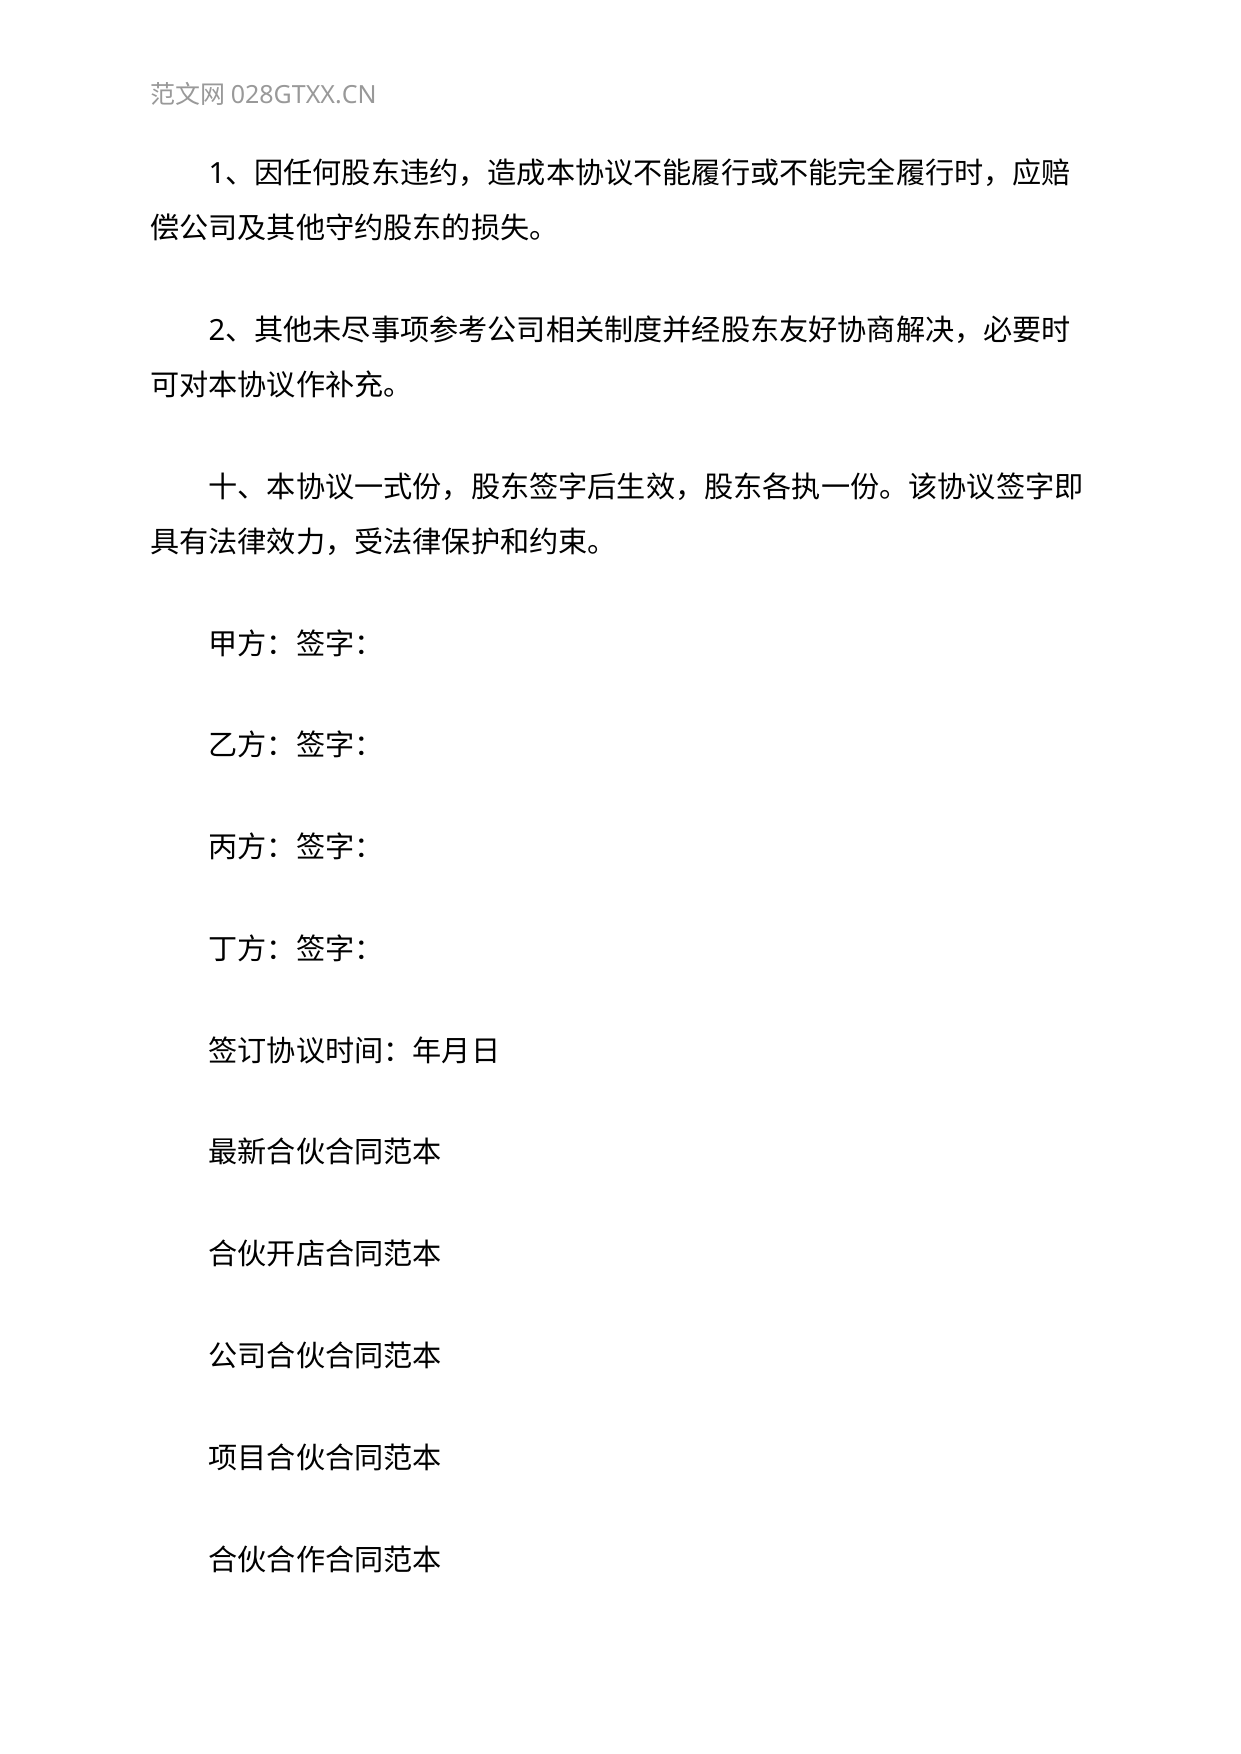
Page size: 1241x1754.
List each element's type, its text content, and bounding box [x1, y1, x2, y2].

text 最新合伙合同范本 [150, 1129, 1090, 1171]
text 乙方：签字： [150, 722, 1090, 764]
text 十、本协议一式份，股东签字后生效，股东各执一份。该协议签字即具有法律效力，受法律保护和约束。 [150, 463, 1090, 561]
text 合伙合作合同范本 [150, 1536, 1090, 1578]
text 2、其他未尽事项参考公司相关制度并经股东友好协商解决，必要时可对本协议作补充。 [150, 307, 1090, 404]
text 合伙开店合同范本 [150, 1231, 1090, 1273]
text 丙方：签字： [150, 824, 1090, 866]
text 丁方：签字： [150, 926, 1090, 968]
text 项目合伙合同范本 [150, 1434, 1090, 1477]
text 公司合伙合同范本 [150, 1333, 1090, 1375]
text 甲方：签字： [150, 620, 1090, 662]
text 签订协议时间：年月日 [150, 1027, 1090, 1069]
text 1、因任何股东违约，造成本协议不能履行或不能完全履行时，应赔偿公司及其他守约股东的损失。 [150, 150, 1090, 247]
